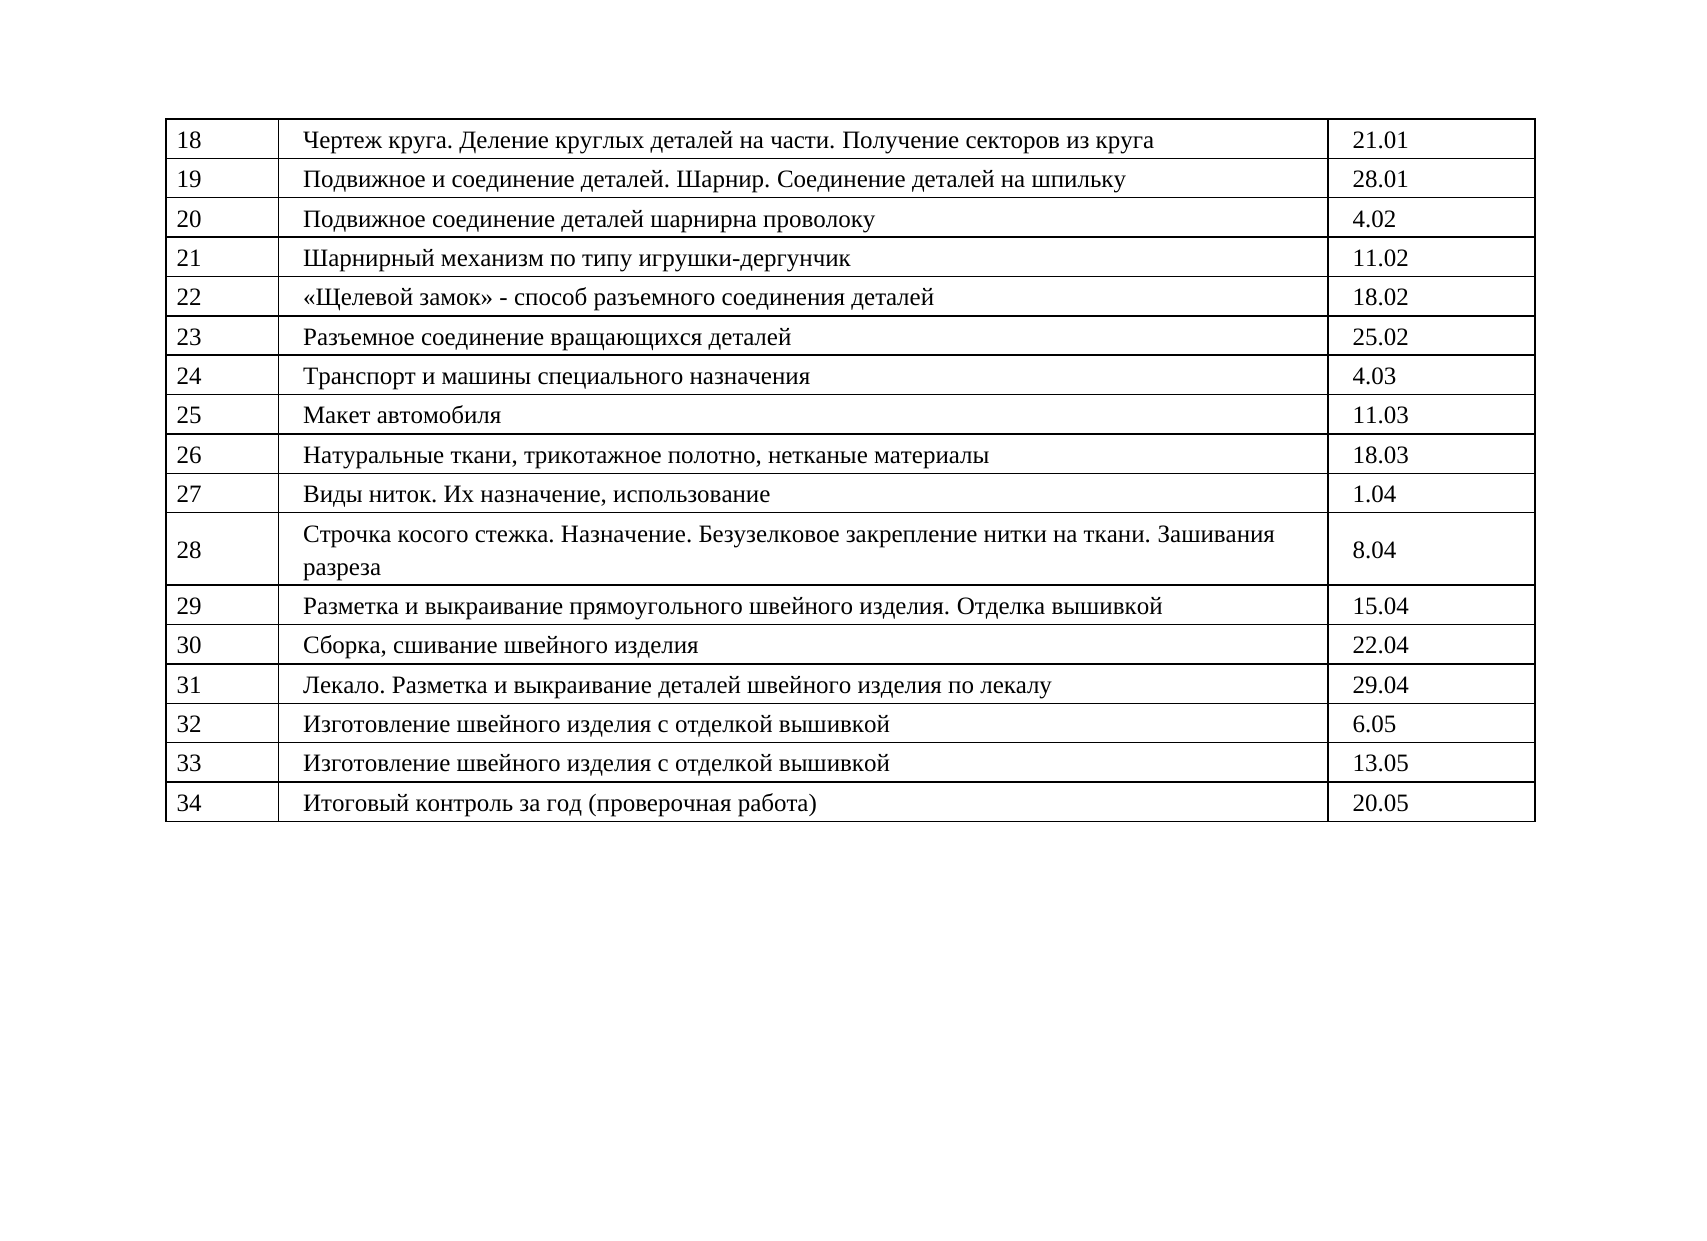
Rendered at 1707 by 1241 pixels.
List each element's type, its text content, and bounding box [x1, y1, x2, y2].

table_cell Изготовление швейного изделия с отделкой вышивкой [279, 743, 1327, 781]
table_cell 22 [167, 277, 278, 315]
table_cell Строчка косого стежка. Назначение. Безузелковое закрепление нитки на ткани. Зашивания разреза [279, 513, 1327, 584]
table_cell Чертеж круга. Деление круглых деталей на части. Получение секторов из круга [279, 120, 1327, 157]
table_cell 4.03 [1329, 356, 1534, 394]
table_cell 19 [167, 159, 278, 197]
table_cell 29.04 [1329, 665, 1534, 702]
table_cell Подвижное соединение деталей шарнирна проволоку [279, 198, 1327, 236]
table_cell Изготовление швейного изделия с отделкой вышивкой [279, 704, 1327, 742]
table_cell 13.05 [1329, 743, 1534, 781]
table_cell 26 [167, 435, 278, 472]
table_cell 34 [167, 783, 278, 821]
table_cell 20 [167, 198, 278, 236]
table_cell 4.02 [1329, 198, 1534, 236]
table_cell 20.05 [1329, 783, 1534, 821]
table_cell 32 [167, 704, 278, 742]
table_cell 18.02 [1329, 277, 1534, 315]
table_cell Разъемное соединение вращающихся деталей [279, 317, 1327, 354]
table_cell Лекало. Разметка и выкраивание деталей швейного изделия по лекалу [279, 665, 1327, 702]
table_cell Подвижное и соединение деталей. Шарнир. Соединение деталей на шпильку [279, 159, 1327, 197]
table_cell Сборка, сшивание швейного изделия [279, 625, 1327, 663]
table_cell 29 [167, 586, 278, 624]
table_cell 6.05 [1329, 704, 1534, 742]
table_cell 21 [167, 238, 278, 276]
table_cell 22.04 [1329, 625, 1534, 663]
table_cell 33 [167, 743, 278, 781]
table_cell 24 [167, 356, 278, 394]
table_cell Виды ниток. Их назначение, использование [279, 474, 1327, 512]
table_cell Транспорт и машины специального назначения [279, 356, 1327, 394]
table_cell Макет автомобиля [279, 395, 1327, 433]
table_cell Натуральные ткани, трикотажное полотно, нетканые материалы [279, 435, 1327, 472]
table_cell 15.04 [1329, 586, 1534, 624]
table_cell 25.02 [1329, 317, 1534, 354]
table_cell 1.04 [1329, 474, 1534, 512]
table_cell 25 [167, 395, 278, 433]
table_cell 28.01 [1329, 159, 1534, 197]
table_cell Итоговый контроль за год (проверочная работа) [279, 783, 1327, 821]
table_cell 30 [167, 625, 278, 663]
table_cell 23 [167, 317, 278, 354]
table_cell 8.04 [1329, 513, 1534, 584]
table_cell 27 [167, 474, 278, 512]
table_cell 18.03 [1329, 435, 1534, 472]
table_cell 21.01 [1329, 120, 1534, 157]
table_cell 18 [167, 120, 278, 157]
table_cell Разметка и выкраивание прямоугольного швейного изделия. Отделка вышивкой [279, 586, 1327, 624]
table_cell Шарнирный механизм по типу игрушки-дергунчик [279, 238, 1327, 276]
table_cell 11.02 [1329, 238, 1534, 276]
table_cell 11.03 [1329, 395, 1534, 433]
table_cell 31 [167, 665, 278, 702]
table_cell «Щелевой замок» - способ разъемного соединения деталей [279, 277, 1327, 315]
table_cell 28 [167, 513, 278, 584]
